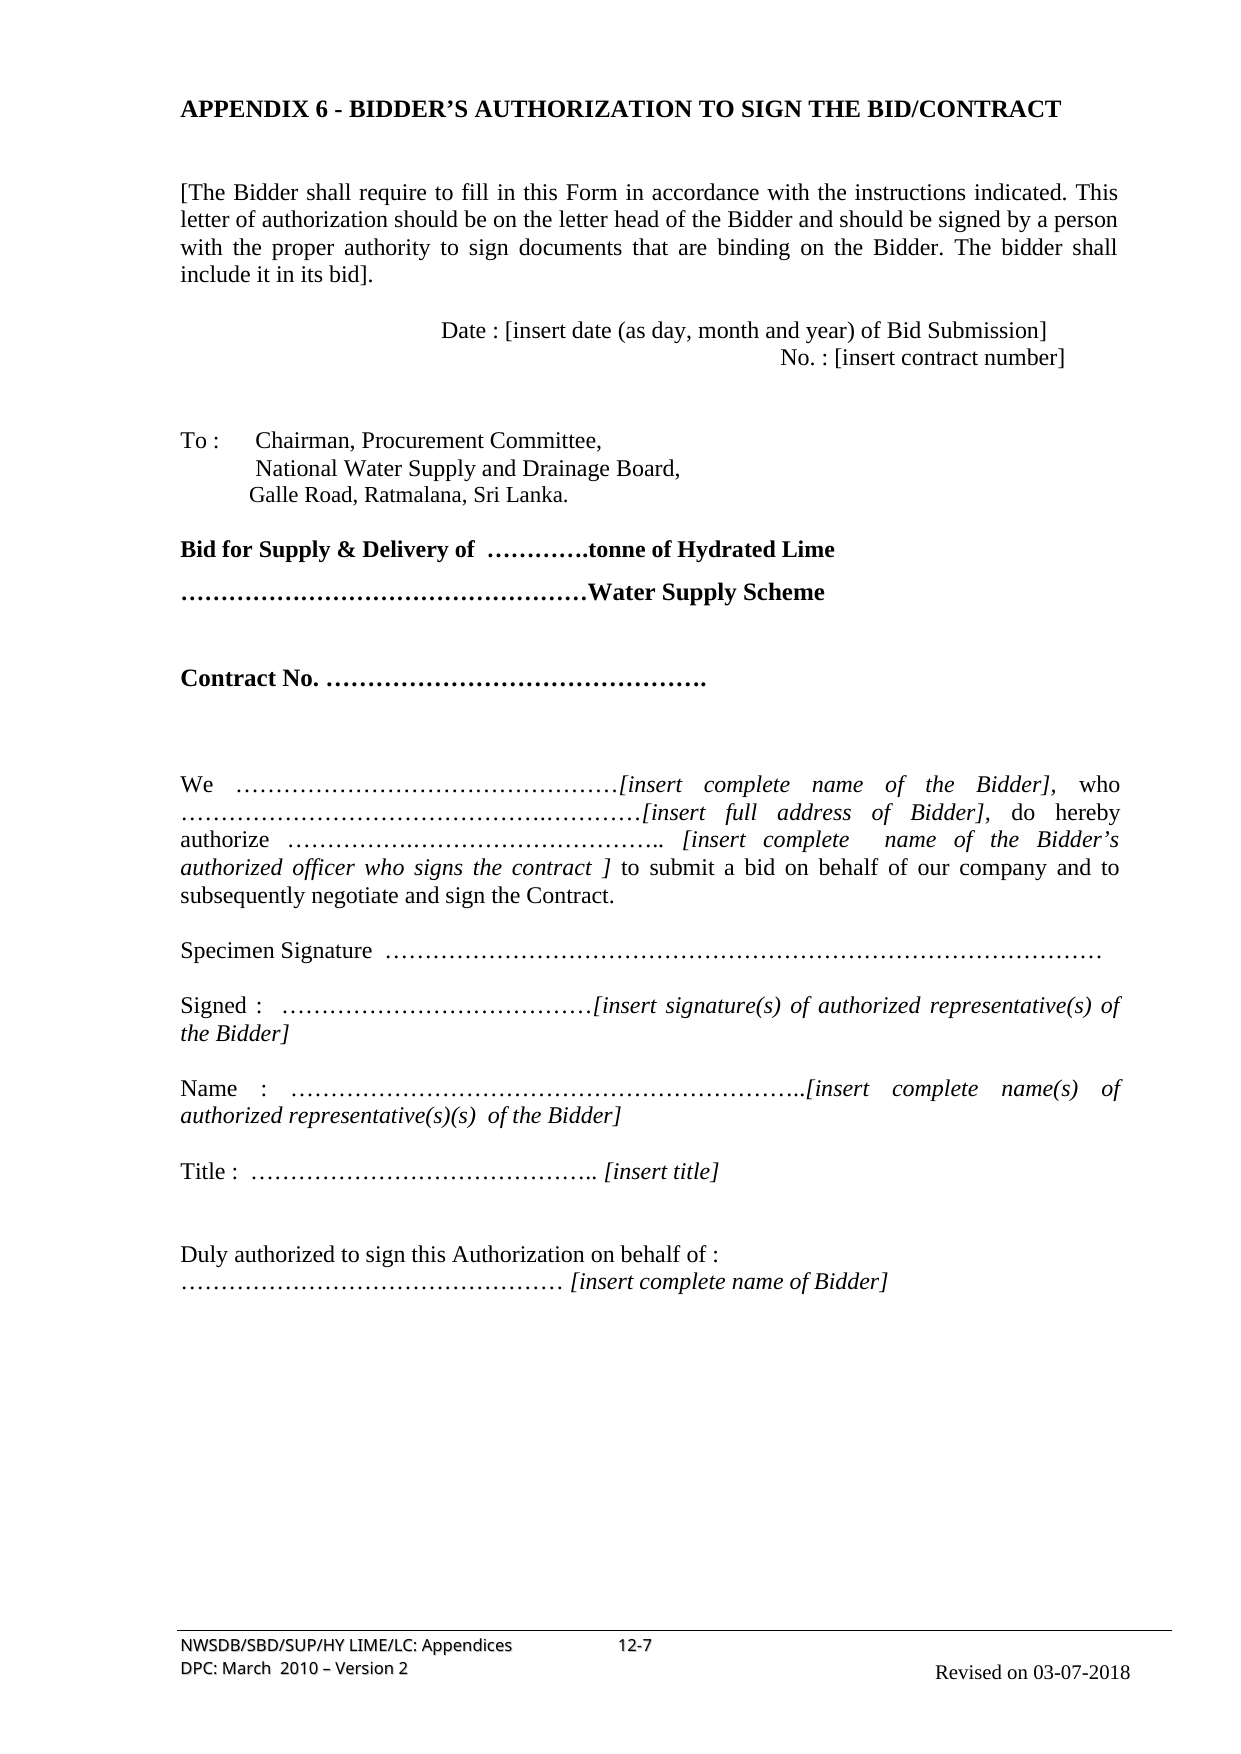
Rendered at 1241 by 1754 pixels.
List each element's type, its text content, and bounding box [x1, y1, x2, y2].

title ………………………………………… [insert complete name of Bidder] [180, 1267, 1120, 1295]
text Contract No. ………………………………………. [180, 663, 1120, 692]
title Galle Road, Ratmalana, Sri Lanka. [180, 481, 1120, 508]
title Date : [insert date (as day, month and year) of Bid Submission] [180, 316, 1120, 343]
title Specimen Signature ……………………………………………………………………………… [180, 936, 1120, 963]
title We …………………………………………[insert complete name of the Bidder], who ……………………………………….…………[insert full address of Bidder], do hereby authorize …………….………………………….. [insert complete name of the Bidder’s authorized officer who signs the contract ] to submit a bid on behalf of our company and to subsequently negotiate and sign the Contract. [180, 770, 1120, 908]
title National Water Supply and Drainage Board, [180, 454, 1120, 481]
subtitle Bid for Supply & Delivery of ………….tonne of Hydrated Lime ……………………………………………Water Supply Scheme [180, 535, 1120, 606]
title To : Chairman, Procurement Committee, [180, 426, 1120, 454]
title Name : ………………………………………………………..[insert complete name(s) of authorized representative(s)(s) of the Bidder] [180, 1074, 1120, 1129]
title Appendix 6 - Bidder’s Authorization to sign the BID/Contract [180, 94, 1120, 122]
title No. : [insert contract number] [180, 343, 1120, 371]
title Signed : …………………………………[insert signature(s) of authorized representative(s) of the Bidder] [180, 991, 1120, 1046]
title Duly authorized to sign this Authorization on behalf of : [180, 1239, 1120, 1267]
title Title : …………………………………….. [insert title] [180, 1157, 1120, 1184]
title [The Bidder shall require to fill in this Form in accordance with the instructions indicated. This letter of authorization should be on the letter head of the Bidder and should be signed by a person with the proper authority to sign documents that are binding on the Bidder. The bidder shall include it in its bid]. [180, 178, 1120, 288]
